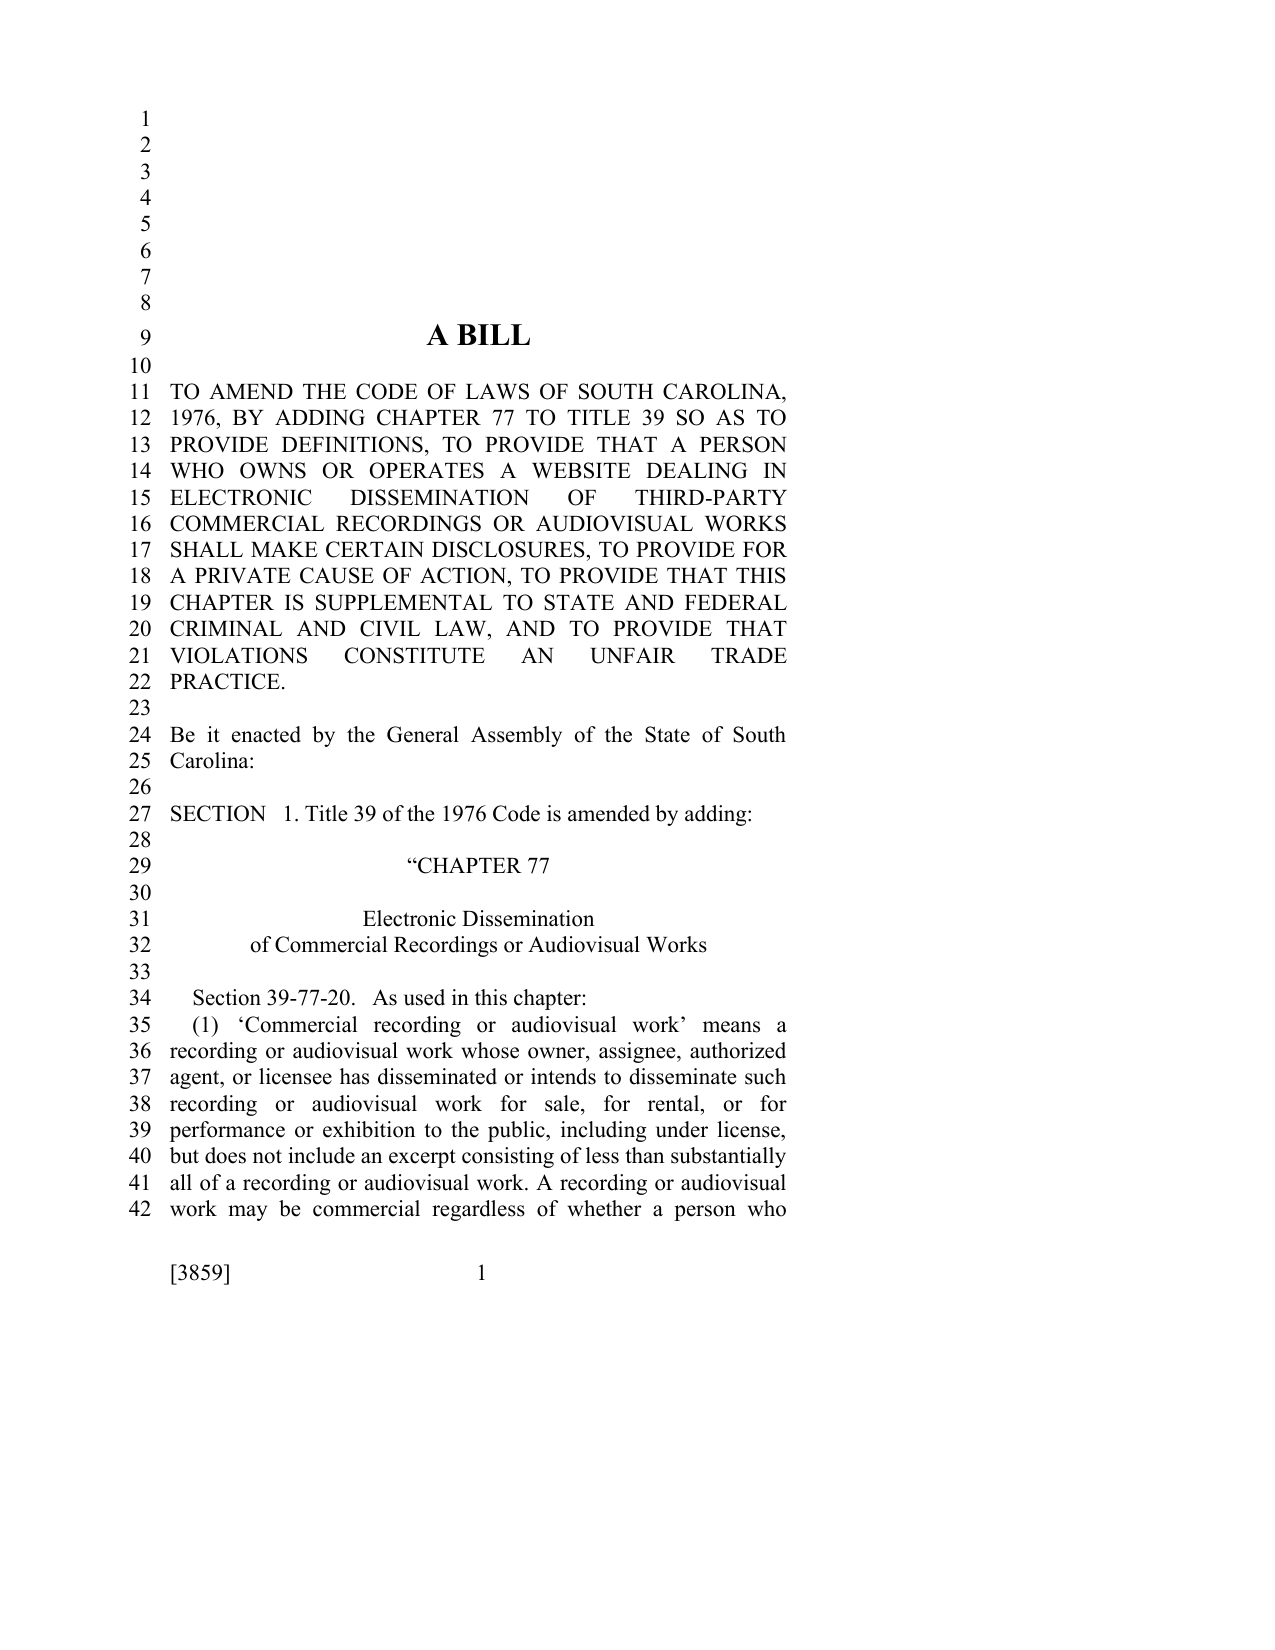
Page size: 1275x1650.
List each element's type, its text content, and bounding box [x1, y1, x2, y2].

text Be it enacted by the General Assembly of the State of South Carolina: [169, 721, 787, 773]
text Section 39-77-20. As used in this chapter: [169, 984, 787, 1011]
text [169, 1011, 787, 1221]
text Electronic Dissemination [169, 905, 787, 932]
text of Commercial Recordings or Audiovisual Works [169, 932, 787, 958]
text “CHAPTER 77 [169, 852, 787, 879]
text TO AMEND THE CODE OF LAWS OF SOUTH CAROLINA, 1976, BY ADDING CHAPTER 77 TO TITLE 39 SO AS TO PROVIDE DEFINITIONS, TO PROVIDE THAT A PERSON WHO OWNS OR OPERATES A WEBSITE DEALING IN ELECTRONIC DISSEMINATION OF THIRD-PARTY COMMERCIAL RECORDINGS OR AUDIOVISUAL WORKS SHALL MAKE CERTAIN DISCLOSURES, TO PROVIDE FOR A PRIVATE CAUSE OF ACTION, TO PROVIDE THAT THIS CHAPTER IS SUPPLEMENTAL TO STATE AND FEDERAL CRIMINAL AND CIVIL LAW, AND TO PROVIDE THAT VIOLATIONS CONSTITUTE AN UNFAIR TRADE PRACTICE. [169, 378, 787, 694]
text A BILL [169, 316, 787, 352]
text SECTION 1. Title 39 of the 1976 Code is amended by adding: [169, 800, 787, 826]
